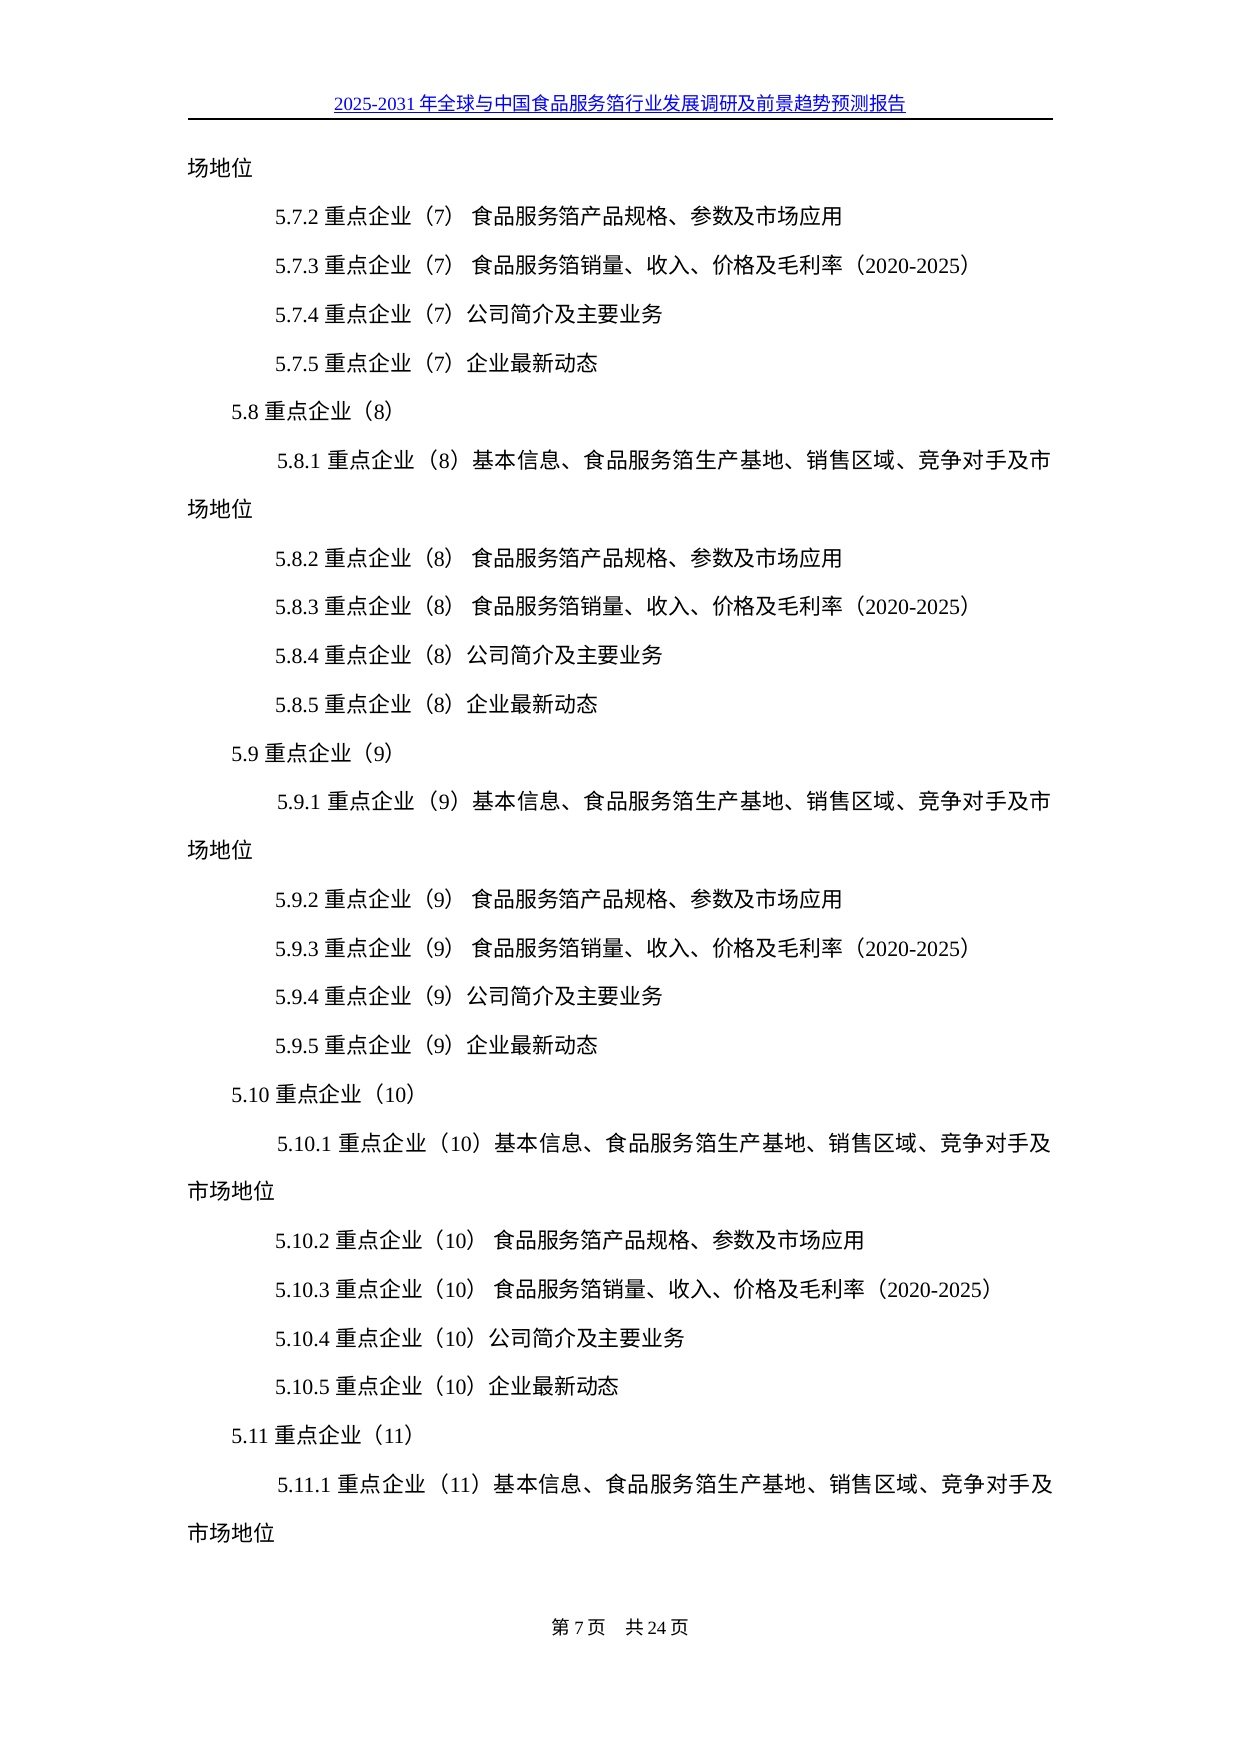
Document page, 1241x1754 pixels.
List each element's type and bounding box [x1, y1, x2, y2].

text [187, 150, 1053, 1548]
